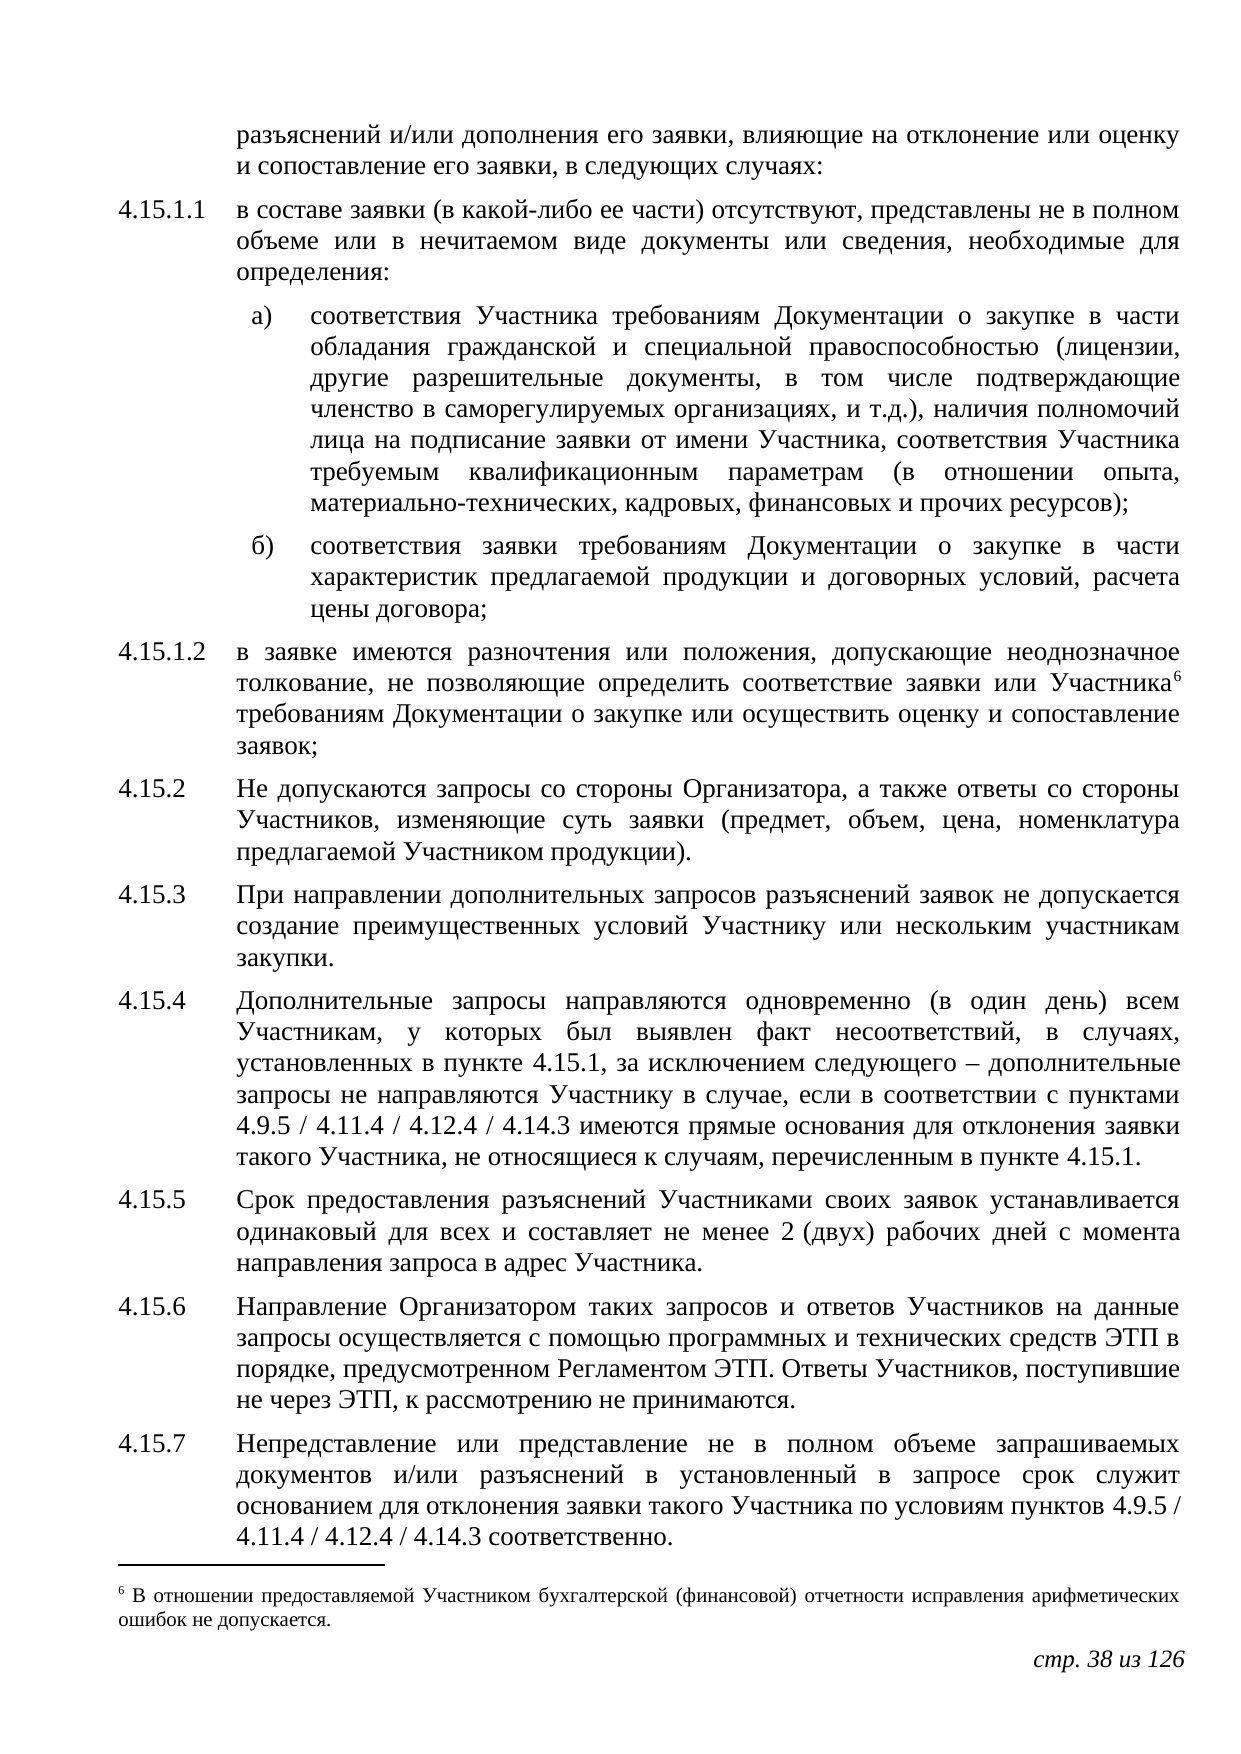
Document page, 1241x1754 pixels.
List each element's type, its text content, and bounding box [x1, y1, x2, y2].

text При направлении дополнительных запросов разъяснений заявок не допускается создание преимущественных условий Участнику или нескольким участникам закупки. [118, 878, 1181, 972]
list в составе заявки (в какой-либо ее части) отсутствуют, представлены не в полном объеме или в нечитаемом виде документы или сведения, необходимые для определения: [118, 193, 1181, 286]
text соответствия Участника требованиям Документации о закупке в части обладания гражданской и специальной правоспособностью (лицензии, другие разрешительные документы, в том числе подтверждающие членство в саморегулируемых организациях, и т.д.), наличия полномочий лица на подписание заявки от имени Участника, соответствия Участника требуемым квалификационным параметрам (в отношении опыта, материально-технических, кадровых, финансовых и прочих ресурсов); [251, 299, 1181, 517]
text Направление Организатором таких запросов и ответов Участников на данные запросы осуществляется с помощью программных и технических средств ЭТП в порядке, предусмотренном Регламентом ЭТП. Ответы Участников, поступившие не через ЭТП, к рассмотрению не принимаются. [118, 1289, 1181, 1414]
text Непредставление или представление не в полном объеме запрашиваемых документов и/или разъяснений в установленный в запросе срок служит основанием для отклонения заявки такого Участника по условиям пунктов 4.9.5 / 4.11.4 / 4.12.4 / 4.14.3 соответственно. [118, 1427, 1181, 1551]
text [118, 118, 1181, 180]
text соответствия заявки требованиям Документации о закупке в части характеристик предлагаемой продукции и договорных условий, расчета цены договора; [251, 529, 1181, 623]
text Срок предоставления разъяснений Участниками своих заявок устанавливается одинаковый для всех и составляет не менее 2 (двух) рабочих дней с момента направления запроса в адрес Участника. [118, 1184, 1181, 1277]
text Дополнительные запросы направляются одновременно (в один день) всем Участникам, у которых был выявлен факт несоответствий, в случаях, установленных в пункте 4.15.1, за исключением следующего – дополнительные запросы не направляются Участнику в случае, если в соответствии с пунктами 4.9.5 / 4.11.4 / 4.12.4 / 4.14.3 имеются прямые основания для отклонения заявки такого Участника, не относящиеся к случаям, перечисленным в пункте 4.15.1. [118, 984, 1181, 1171]
list в заявке имеются разночтения или положения, допускающие неоднозначное толкование, не позволяющие определить соответствие заявки или Участника требованиям Документации о закупке или осуществить оценку и сопоставление заявок; [118, 635, 1181, 760]
text Не допускаются запросы со стороны Организатора, а также ответы со стороны Участников, изменяющие суть заявки (предмет, объем, цена, номенклатура предлагаемой Участником продукции). [118, 772, 1181, 866]
